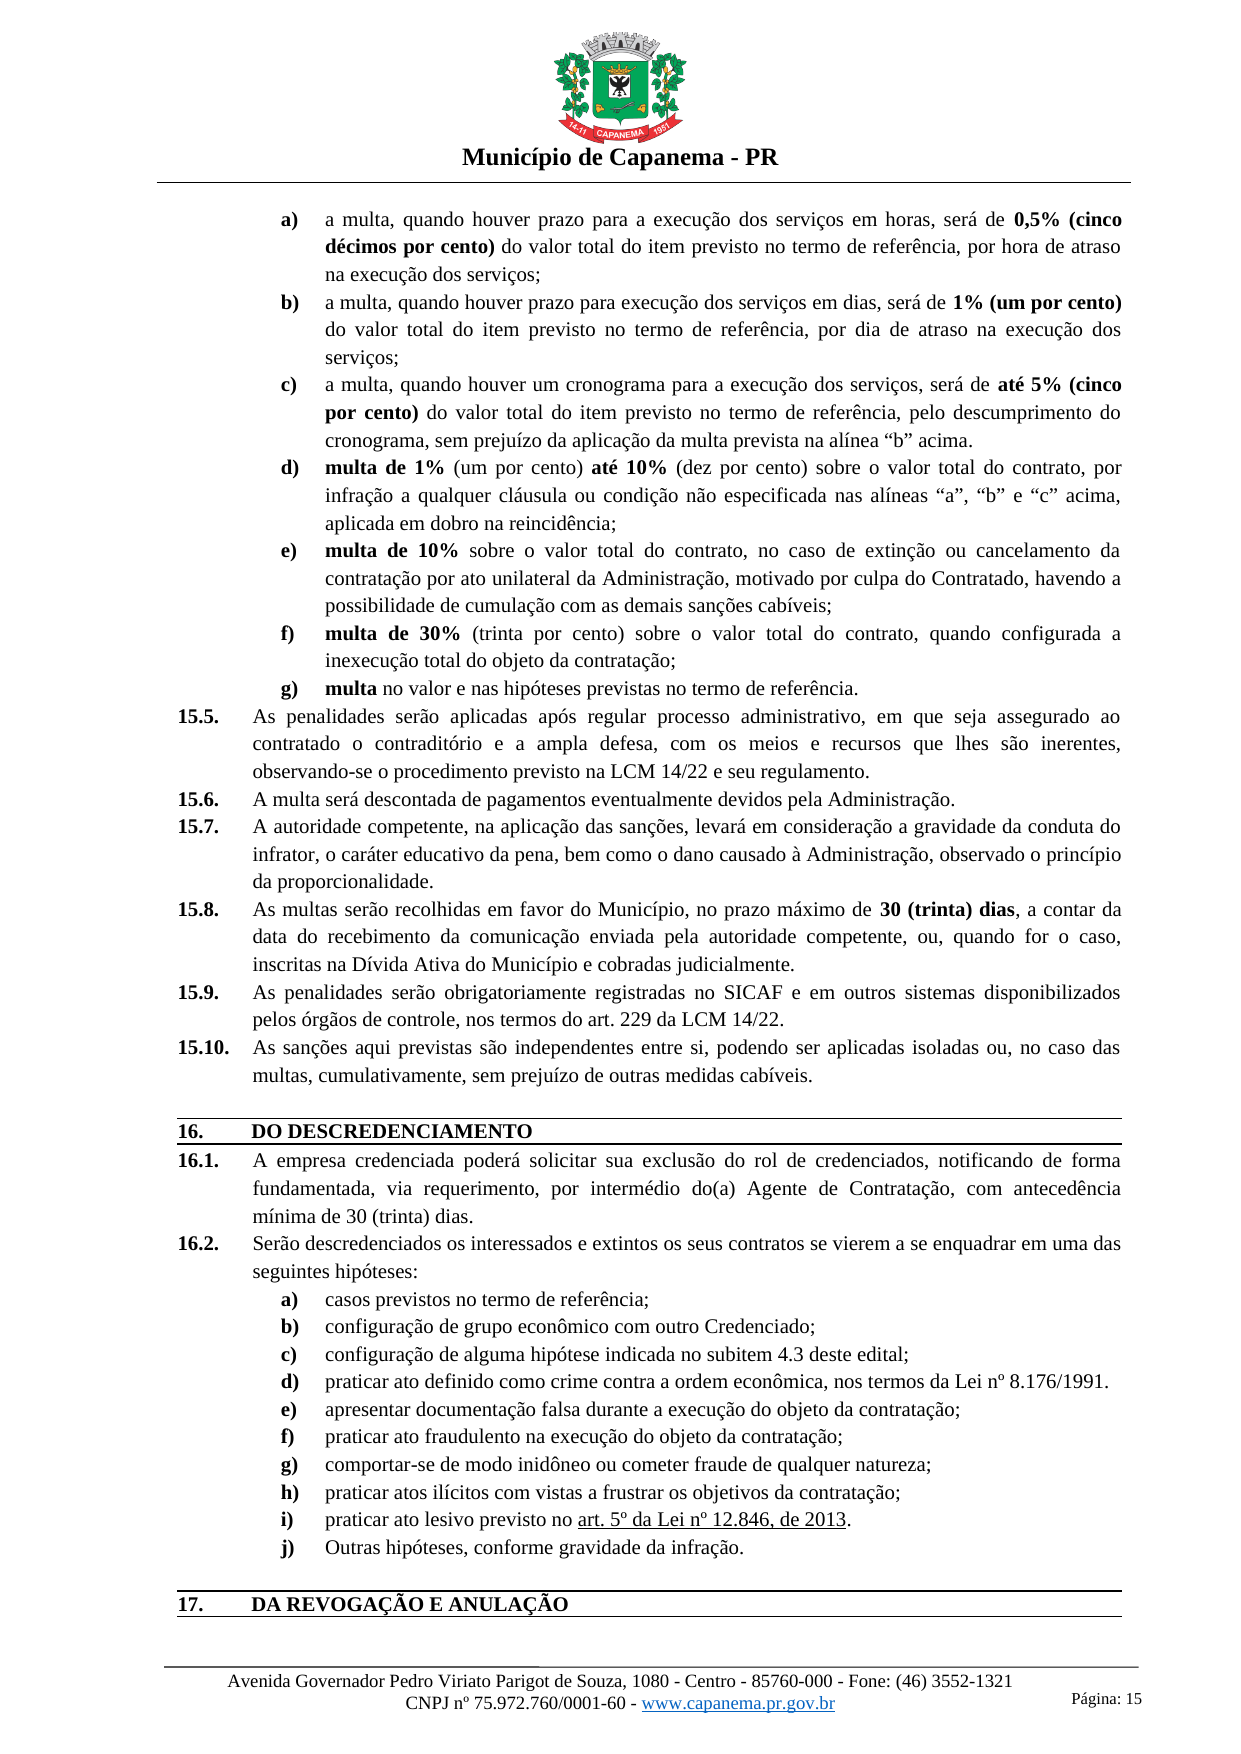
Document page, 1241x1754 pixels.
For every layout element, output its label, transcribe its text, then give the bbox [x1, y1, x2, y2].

list As penalidades serão obrigatoriamente registradas no SICAF e em outros sistemas disponibilizados pelos órgãos de controle, nos termos do art. 229 da LCM 14/22. [177, 980, 1122, 1031]
list multa de 1% (um por cento) até 10% (dez por cento) sobre o valor total do contrato, por infração a qualquer cláusula ou condição não especificada nas alíneas “a”, “b” e “c” acima, aplicada em dobro na reincidência; [281, 455, 1122, 534]
list configuração de alguma hipótese indicada no subitem 4.3 deste edital; [281, 1342, 1122, 1366]
list A autoridade competente, na aplicação das sanções, levará em consideração a gravidade da conduta do infrator, o caráter educativo da pena, bem como o dano causado à Administração, observado o princípio da proporcionalidade. [177, 814, 1122, 893]
list A empresa credenciada poderá solicitar sua exclusão do rol de credenciados, notificando de forma fundamentada, via requerimento, por intermédio do(a) Agente de Contratação, com antecedência mínima de 30 (trinta) dias. [177, 1148, 1122, 1228]
list comportar-se de modo inidôneo ou cometer fraude de qualquer natureza; [281, 1452, 1122, 1476]
list DA REVOGAÇÃO E ANULAÇÃO [177, 1592, 1122, 1616]
list multa no valor e nas hipóteses previstas no termo de referência. [281, 676, 1122, 700]
list praticar ato fraudulento na execução do objeto da contratação; [281, 1424, 1122, 1448]
list As multas serão recolhidas em favor do Município, no prazo máximo de 30 (trinta) dias, a contar da data do recebimento da comunicação enviada pela autoridade competente, ou, quando for o caso, inscritas na Dívida Ativa do Município e cobradas judicialmente. [177, 897, 1122, 976]
list a multa, quando houver prazo para execução dos serviços em dias, será de 1% (um por cento) do valor total do item previsto no termo de referência, por dia de atraso na execução dos serviços; [281, 289, 1122, 369]
list a multa, quando houver um cronograma para a execução dos serviços, será de até 5% (cinco por cento) do valor total do item previsto no termo de referência, pelo descumprimento do cronograma, sem prejuízo da aplicação da multa prevista na alínea “b” acima. [281, 372, 1122, 452]
list DO DESCREDENCIAMENTO [177, 1119, 1122, 1143]
list multa de 10% sobre o valor total do contrato, no caso de extinção ou cancelamento da contratação por ato unilateral da Administração, motivado por culpa do Contratado, havendo a possibilidade de cumulação com as demais sanções cabíveis; [281, 538, 1122, 617]
list Outras hipóteses, conforme gravidade da infração. [281, 1535, 1122, 1559]
list praticar ato lesivo previsto no art. 5º da Lei nº 12.846, de 2013. [281, 1507, 1122, 1531]
list a multa, quando houver prazo para a execução dos serviços em horas, será de 0,5% (cinco décimos por cento) do valor total do item previsto no termo de referência, por hora de atraso na execução dos serviços; [281, 207, 1122, 286]
list apresentar documentação falsa durante a execução do objeto da contratação; [281, 1397, 1122, 1421]
list praticar atos ilícitos com vistas a frustrar os objetivos da contratação; [281, 1480, 1122, 1504]
list Serão descredenciados os interessados e extintos os seus contratos se vierem a se enquadrar em uma das seguintes hipóteses: [177, 1231, 1122, 1283]
list As penalidades serão aplicadas após regular processo administrativo, em que seja assegurado ao contratado o contraditório e a ampla defesa, com os meios e recursos que lhes são inerentes, observando-se o procedimento previsto na LCM 14/22 e seu regulamento. [177, 704, 1122, 783]
list configuração de grupo econômico com outro Credenciado; [281, 1314, 1122, 1338]
list multa de 30% (trinta por cento) sobre o valor total do contrato, quando configurada a inexecução total do objeto da contratação; [281, 621, 1122, 672]
list As sanções aqui previstas são independentes entre si, podendo ser aplicadas isoladas ou, no caso das multas, cumulativamente, sem prejuízo de outras medidas cabíveis. [177, 1035, 1122, 1087]
list praticar ato definido como crime contra a ordem econômica, nos termos da Lei nº 8.176/1991. [281, 1369, 1122, 1393]
picture [553, 32, 687, 144]
list A multa será descontada de pagamentos eventualmente devidos pela Administração. [177, 786, 1122, 811]
list casos previstos no termo de referência; [281, 1286, 1122, 1311]
